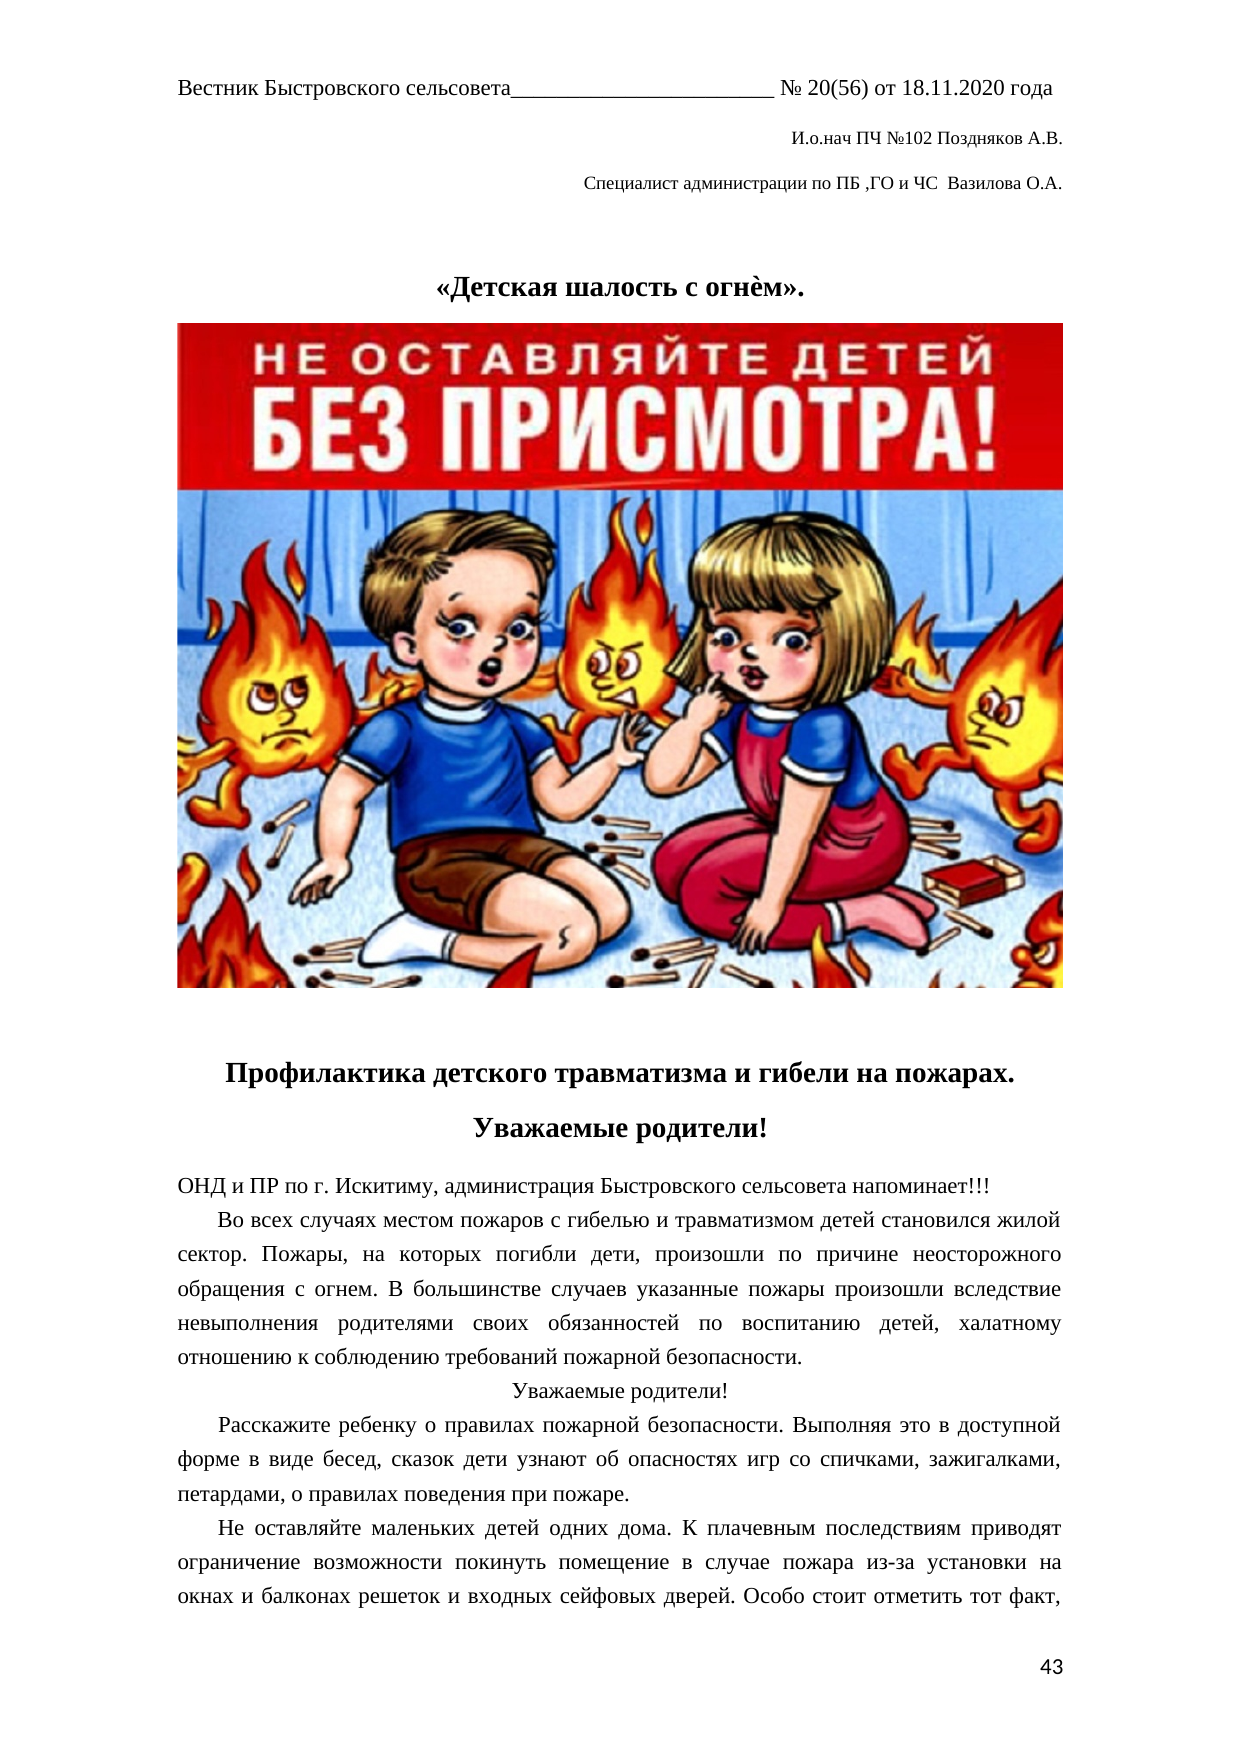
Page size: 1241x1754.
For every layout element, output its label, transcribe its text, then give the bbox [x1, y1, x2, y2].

text Уважаемые родители! [177, 1109, 1063, 1143]
text Во всех случаях местом пожаров с гибелью и травматизмом детей становился жилой сектор. Пожары, на которых погибли дети, произошли по причине неосторожного обращения с огнем. В большинстве случаев указанные пожары произошли вследствие невыполнения родителями своих обязанностей по воспитанию детей, халатному отношению к соблюдению требований пожарной безопасности. [177, 1198, 1063, 1369]
text Уважаемые родители! [177, 1369, 1063, 1403]
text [177, 1506, 1063, 1608]
text ОНД и ПР по г. Искитиму, администрация Быстровского сельсовета напоминает!!! [177, 1164, 1063, 1198]
text «Детская шалость с огнѐм». [177, 269, 1063, 302]
text Профилактика детского травматизма и гибели на пожарах. [177, 1055, 1063, 1089]
text Специалист администрации по ПБ ,ГО и ЧС Вазилова О.А. [177, 172, 1063, 194]
picture [177, 323, 1063, 988]
text Расскажите ребенку о правилах пожарной безопасности. Выполняя это в доступной форме в виде бесед, сказок дети узнают об опасностях игр со спичками, зажигалками, петардами, о правилах поведения при пожаре. [177, 1403, 1063, 1506]
text И.о.нач ПЧ №102 Поздняков А.В. [177, 127, 1063, 148]
